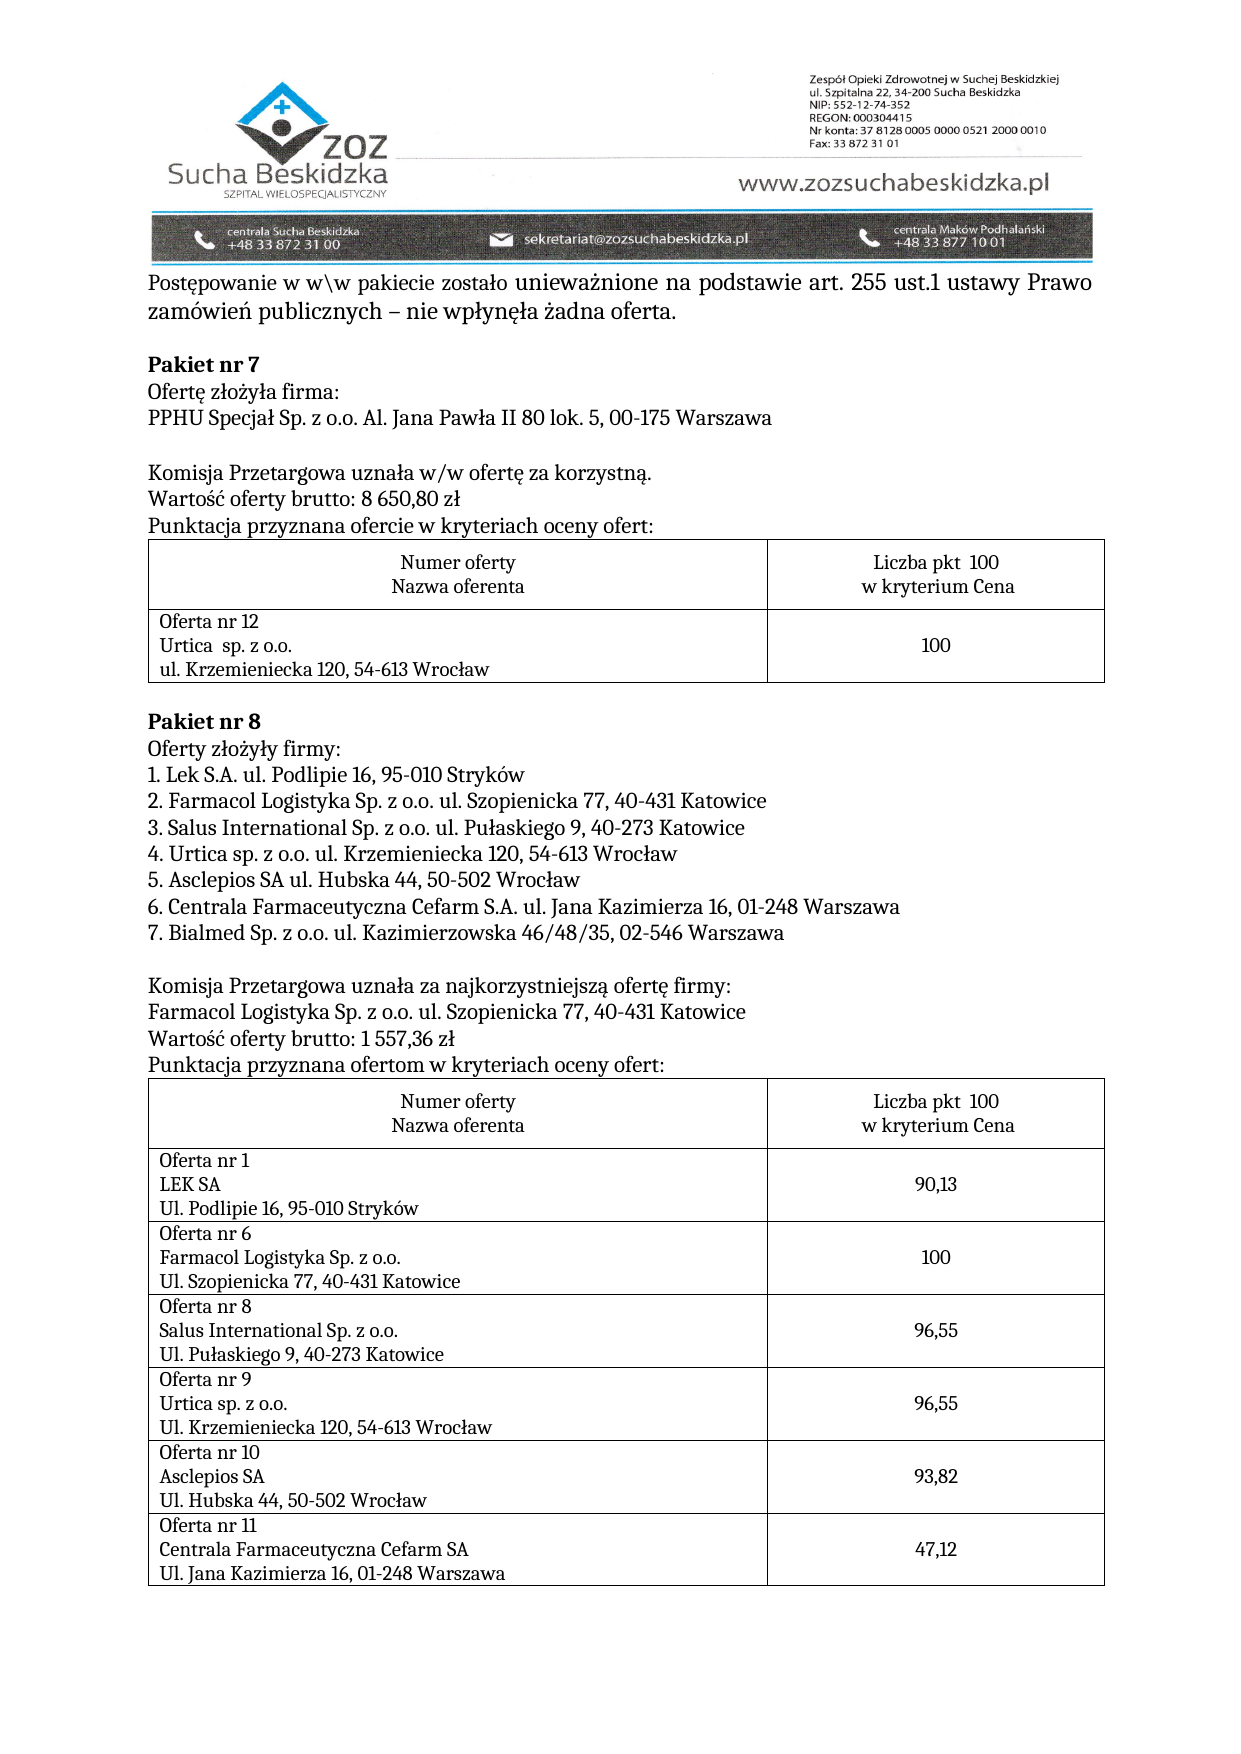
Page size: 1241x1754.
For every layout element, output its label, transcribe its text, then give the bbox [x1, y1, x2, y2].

text 3. Salus International Sp. z o.o. ul. Pułaskiego 9, 40-273 Katowice [148, 814, 1093, 841]
table_header Liczba pkt 100 w kryterium Cena [768, 540, 1104, 609]
text Komisja Przetargowa uznała za najkorzystniejszą ofertę firmy: [148, 973, 1093, 999]
table_cell 90,13 [768, 1149, 1104, 1221]
text 2. Farmacol Logistyka Sp. z o.o. ul. Szopienicka 77, 40-431 Katowice [148, 788, 1093, 814]
table_cell 93,82 [768, 1441, 1104, 1512]
text PPHU Specjał Sp. z o.o. Al. Jana Pawła II 80 lok. 5, 00-175 Warszawa [148, 405, 1093, 431]
table_header Numer oferty Nazwa oferenta [149, 1079, 767, 1148]
text Ofertę złożyła firma: [148, 378, 1093, 405]
text Farmacol Logistyka Sp. z o.o. ul. Szopienicka 77, 40-431 Katowice [148, 999, 1093, 1025]
table_cell Oferta nr 9 Urtica sp. z o.o. Ul. Krzemieniecka 120, 54-613 Wrocław [149, 1368, 767, 1439]
text Pakiet nr 8 [148, 709, 1093, 735]
text Oferty złożyły firmy: [148, 735, 1093, 762]
text Wartość oferty brutto: 8 650,80 zł [148, 486, 1093, 513]
text Komisja Przetargowa uznała w/w ofertę za korzystną. [148, 460, 1093, 486]
table_cell Oferta nr 10 Asclepios SA Ul. Hubska 44, 50-502 Wrocław [149, 1441, 767, 1512]
table_cell 100 [768, 1222, 1104, 1294]
table_cell 96,55 [768, 1295, 1104, 1367]
text Postępowanie w w\w pakiecie zostało unieważnione na podstawie art. 255 ust.1 ustawy Prawo zamówień publicznych – nie wpłynęła żadna oferta. [148, 269, 1093, 326]
text Punktacja przyznana ofercie w kryteriach oceny ofert: [148, 513, 1093, 539]
table_header Numer oferty Nazwa oferenta [149, 540, 767, 609]
table_cell 100 [768, 610, 1104, 682]
table_cell Oferta nr 6 Farmacol Logistyka Sp. z o.o. Ul. Szopienicka 77, 40-431 Katowice [149, 1222, 767, 1294]
table_cell 96,55 [768, 1368, 1104, 1439]
text Punktacja przyznana ofertom w kryteriach oceny ofert: [148, 1052, 1093, 1078]
table_cell Oferta nr 1 LEK SA Ul. Podlipie 16, 95-010 Stryków [149, 1149, 767, 1221]
table_header Liczba pkt 100 w kryterium Cena [768, 1079, 1104, 1148]
text Wartość oferty brutto: 1 557,36 zł [148, 1025, 1093, 1052]
text 4. Urtica sp. z o.o. ul. Krzemieniecka 120, 54-613 Wrocław [148, 841, 1093, 867]
text 7. Bialmed Sp. z o.o. ul. Kazimierzowska 46/48/35, 02-546 Warszawa [148, 920, 1093, 946]
text Pakiet nr 7 [148, 352, 1093, 378]
table_cell Oferta nr 12 Urtica sp. z o.o. ul. Krzemieniecka 120, 54-613 Wrocław [149, 610, 767, 682]
picture [147, 73, 1093, 269]
text 6. Centrala Farmaceutyczna Cefarm S.A. ul. Jana Kazimierza 16, 01-248 Warszawa [148, 893, 1093, 920]
text 5. Asclepios SA ul. Hubska 44, 50-502 Wrocław [148, 867, 1093, 893]
text 1. Lek S.A. ul. Podlipie 16, 95-010 Stryków [148, 762, 1093, 788]
table_cell 47,12 [768, 1514, 1104, 1585]
table_cell Oferta nr 8 Salus International Sp. z o.o. Ul. Pułaskiego 9, 40-273 Katowice [149, 1295, 767, 1367]
table_cell Oferta nr 11 Centrala Farmaceutyczna Cefarm SA Ul. Jana Kazimierza 16, 01-248 Warszawa [149, 1514, 767, 1585]
